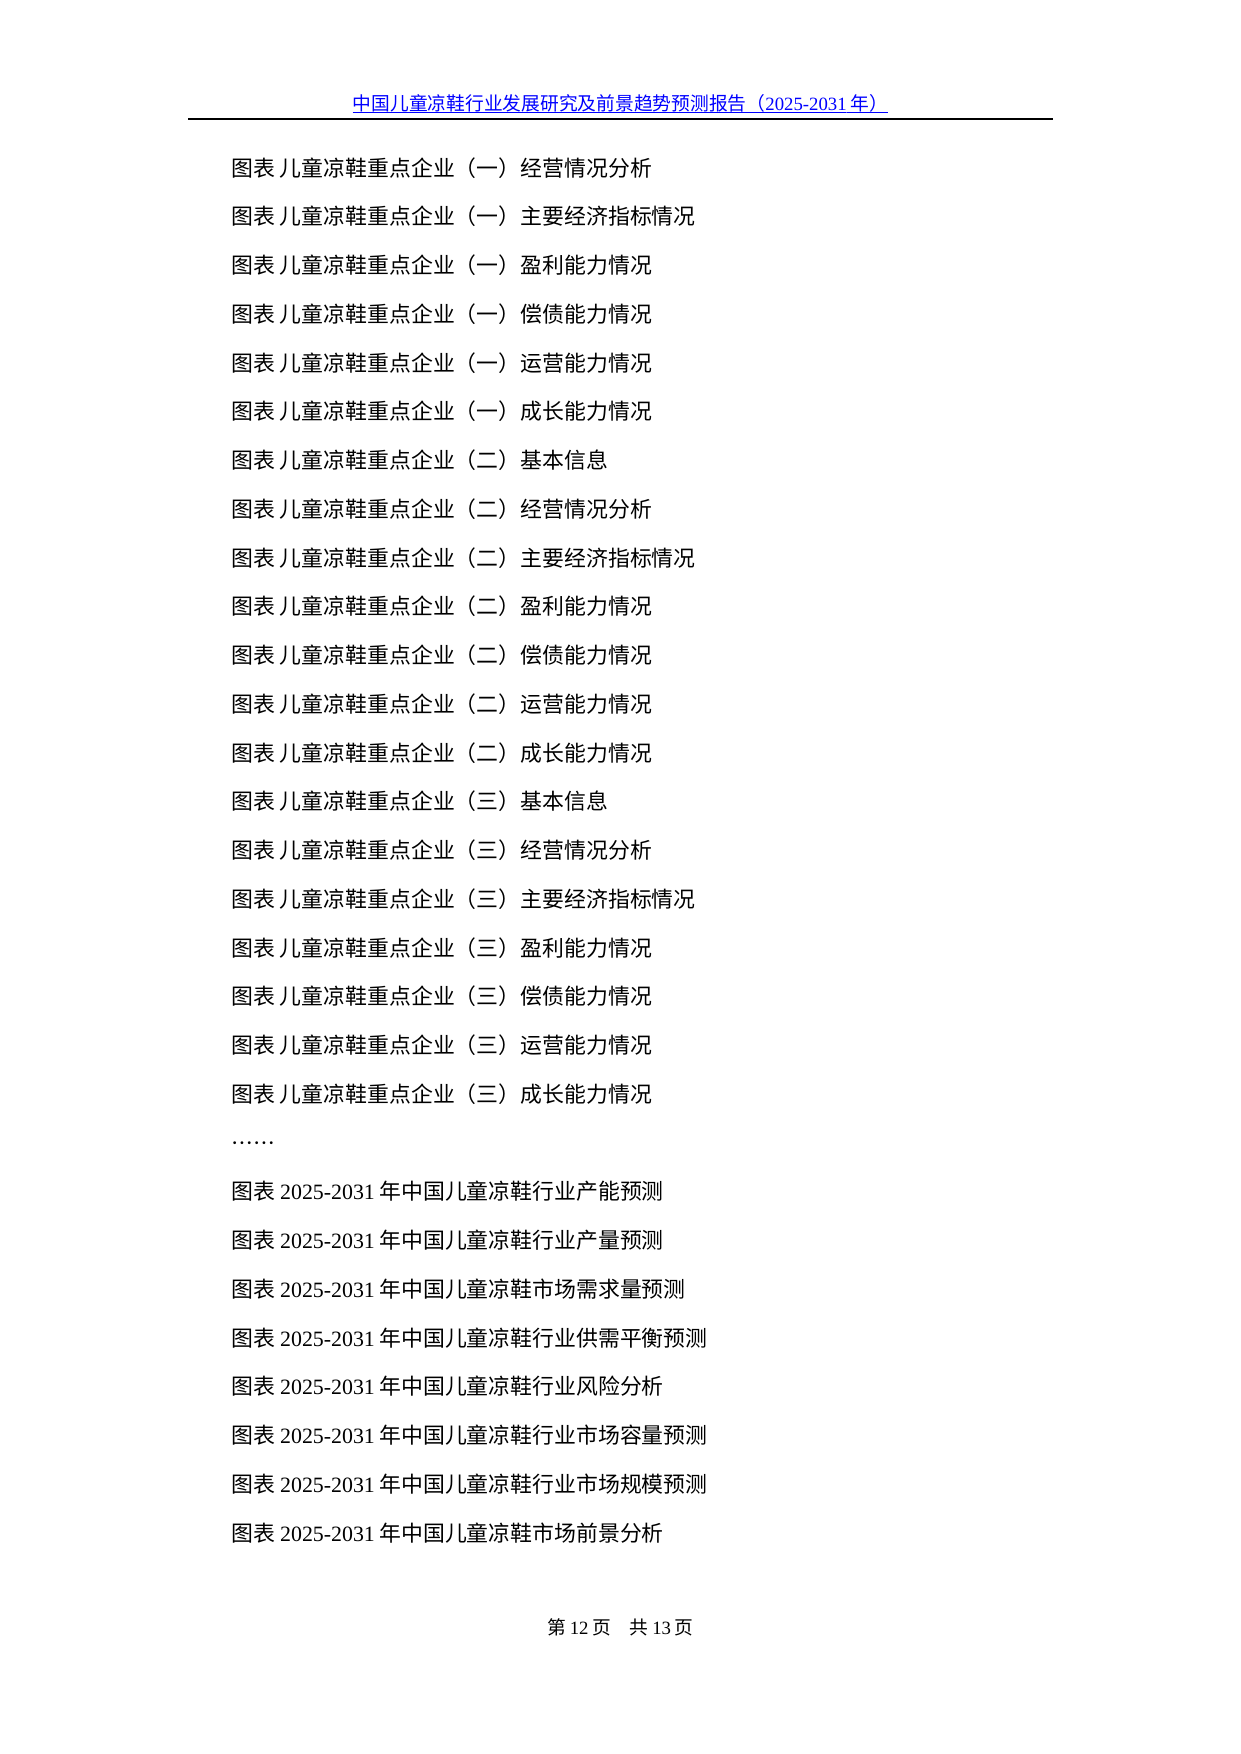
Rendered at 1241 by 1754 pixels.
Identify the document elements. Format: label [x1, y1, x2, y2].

text [187, 150, 1053, 1548]
